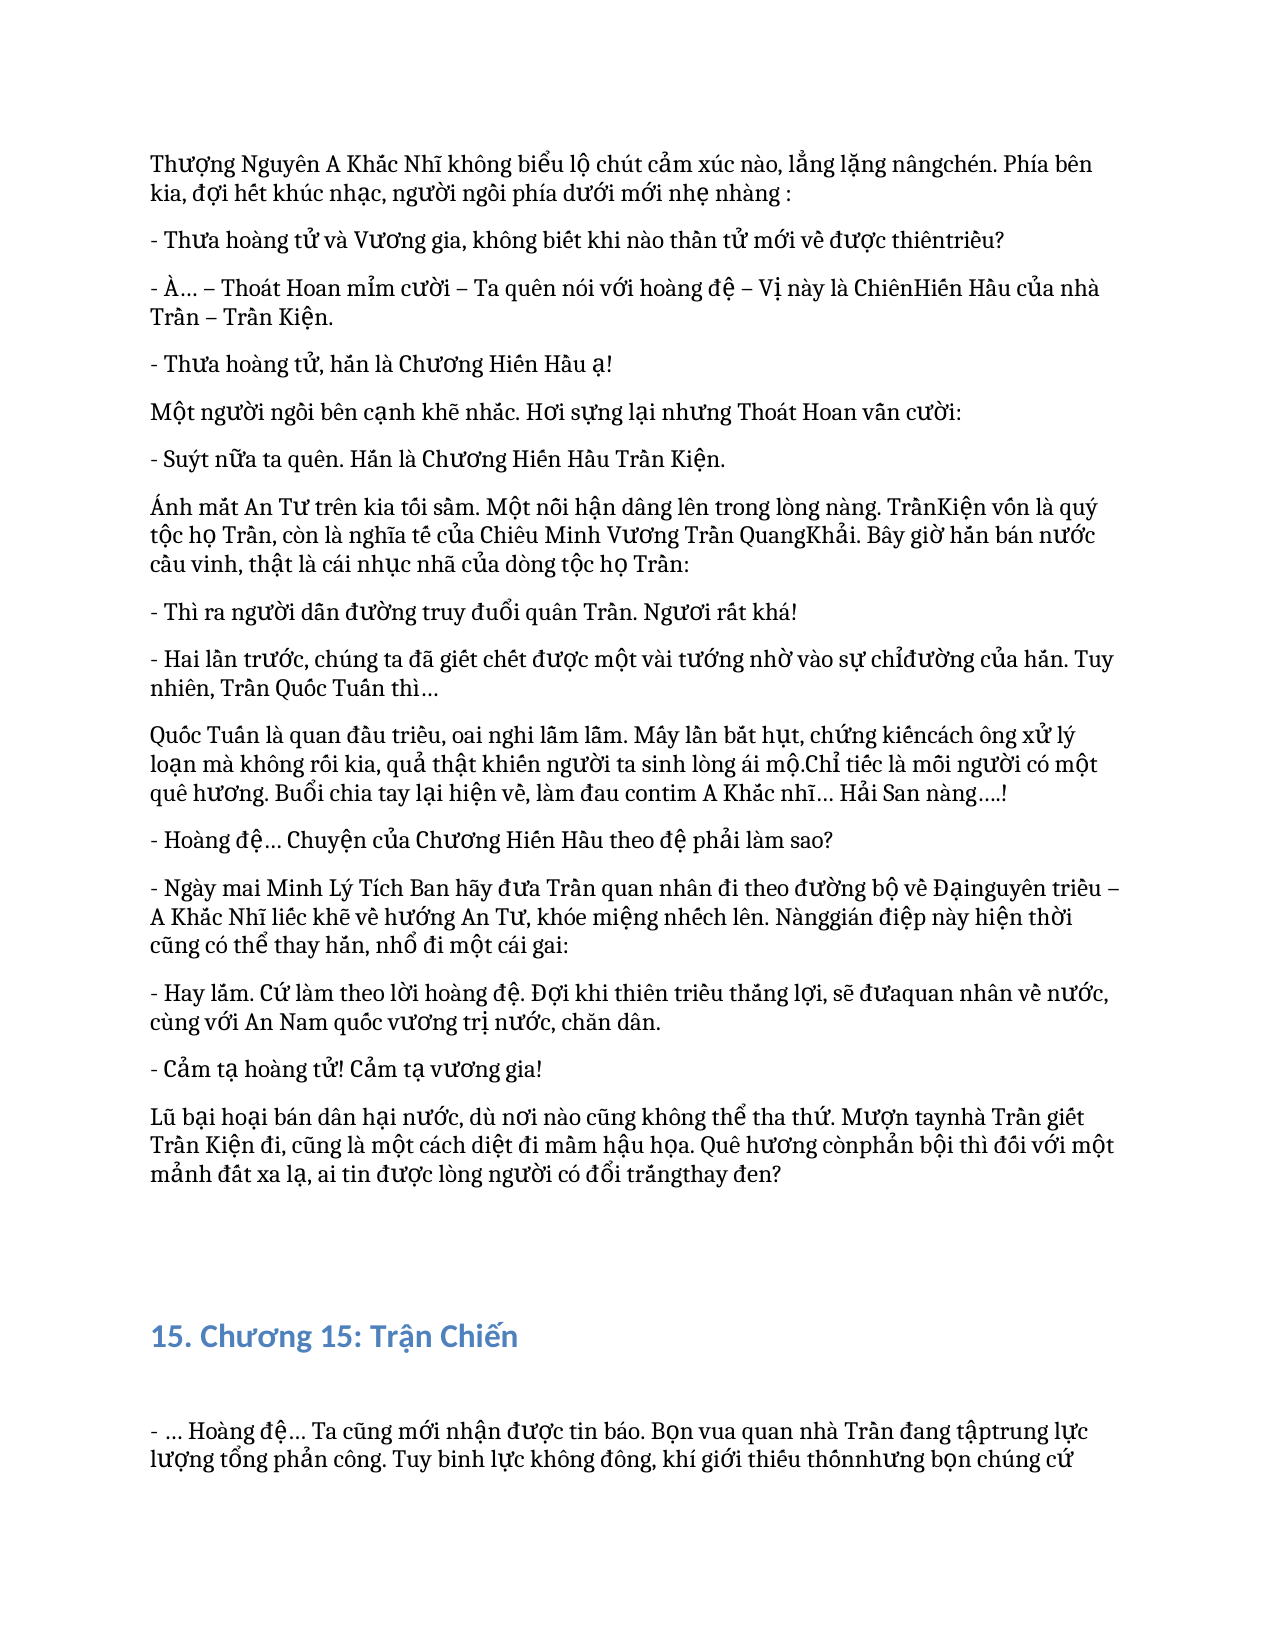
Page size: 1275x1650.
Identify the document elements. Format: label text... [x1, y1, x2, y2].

text - Cảm tạ hoàng tử! Cảm tạ vương gia! [150, 1055, 1125, 1084]
text Ánh mắt An Tư trên kia tối sầm. Một nỗi hận dâng lên trong lòng nàng. TrầnKiện vốn là quý tộc họ Trần, còn là nghĩa tế của Chiêu Minh Vương Trần QuangKhải. Bây giờ hắn bán nước cầu vinh, thật là cái nhục nhã của dòng tộc họ Trần: [150, 492, 1125, 579]
text - Ngày mai Minh Lý Tích Ban hãy đưa Trần quan nhân đi theo đường bộ về Đạinguyên triều – A Khắc Nhĩ liếc khẽ về hướng An Tư, khóe miệng nhếch lên. Nànggián điệp này hiện thời cũng có thể thay hắn, nhổ đi một cái gai: [150, 874, 1125, 960]
text Thượng Nguyên A Khắc Nhĩ không biểu lộ chút cảm xúc nào, lẳng lặng nângchén. Phía bên kia, đợi hết khúc nhạc, người ngồi phía dưới mới nhẹ nhàng : [150, 150, 1125, 207]
text Một người ngồi bên cạnh khẽ nhắc. Hơi sựng lại nhưng Thoát Hoan vẫn cười: [150, 397, 1125, 426]
text - Hoàng đệ… Chuyện của Chương Hiến Hầu theo đệ phải làm sao? [150, 826, 1125, 855]
text - Hai lần trước, chúng ta đã giết chết được một vài tướng nhờ vào sự chỉđường của hắn. Tuy nhiên, Trần Quốc Tuấn thì… [150, 645, 1125, 702]
text - À… – Thoát Hoan mỉm cười – Ta quên nói với hoàng đệ – Vị này là ChiênHiến Hầu của nhà Trần – Trần Kiện. [150, 274, 1125, 331]
subtitle 15. Chương 15: Trận Chiến [150, 1314, 1125, 1355]
text Lũ bại hoại bán dân hại nước, dù nơi nào cũng không thể tha thứ. Mượn taynhà Trần giết Trần Kiện đi, cũng là một cách diệt đi mầm hậu họa. Quê hương cònphản bội thì đối với một mảnh đất xa lạ, ai tin được lòng người có đổi trắngthay đen? [150, 1102, 1125, 1189]
text Quốc Tuấn là quan đầu triều, oai nghi lẫm lẫm. Mấy lần bắt hụt, chứng kiếncách ông xử lý loạn mà không rối kia, quả thật khiến người ta sinh lòng ái mộ.Chỉ tiếc là mỗi người có một quê hương. Buổi chia tay lại hiện về, làm đau contim A Khắc nhĩ… Hải San nàng….! [150, 721, 1125, 807]
text - Suýt nữa ta quên. Hắn là Chương Hiến Hầu Trần Kiện. [150, 445, 1125, 474]
text - Thưa hoàng tử, hắn là Chương Hiến Hầu ạ! [150, 350, 1125, 379]
text - Thì ra người dẫn đường truy đuổi quân Trần. Ngươi rất khá! [150, 597, 1125, 626]
text - Hay lắm. Cứ làm theo lời hoàng đệ. Đợi khi thiên triều thắng lợi, sẽ đưaquan nhân về nước, cùng với An Nam quốc vương trị nước, chăn dân. [150, 979, 1125, 1036]
text - Thưa hoàng tử và Vương gia, không biết khi nào thần tử mới về được thiêntriều? [150, 226, 1125, 255]
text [150, 1359, 1125, 1474]
